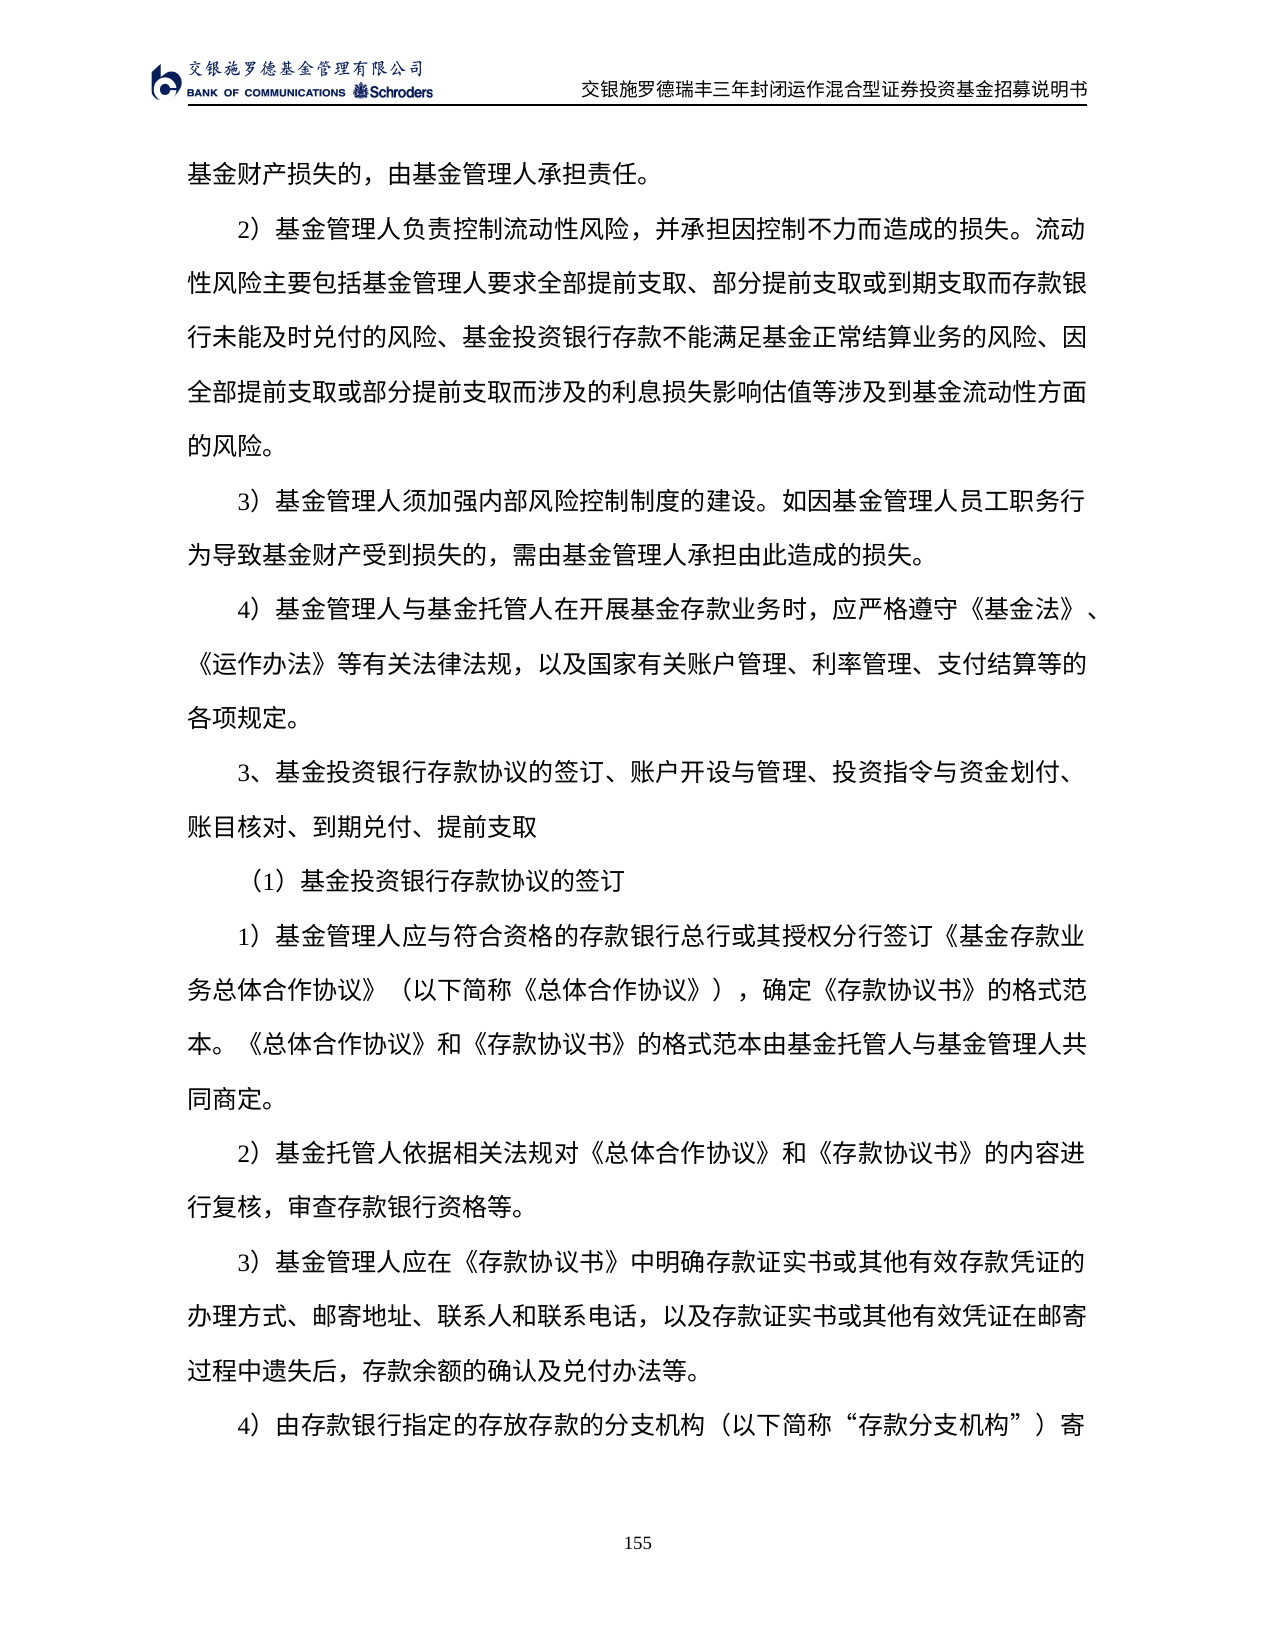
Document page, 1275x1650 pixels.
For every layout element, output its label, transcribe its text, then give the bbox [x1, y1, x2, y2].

text 2）基金管理人负责控制流动性风险，并承担因控制不力而造成的损失。流动性风险主要包括基金管理人要求全部提前支取、部分提前支取或到期支取而存款银行未能及时兑付的风险、基金投资银行存款不能满足基金正常结算业务的风险、因全部提前支取或部分提前支取而涉及的利息损失影响估值等涉及到基金流动性方面的风险。 [187, 209, 1087, 463]
picture [151, 61, 433, 100]
text 3、基金投资银行存款协议的签订、账户开设与管理、投资指令与资金划付、账目核对、到期兑付、提前支取 [187, 753, 1087, 843]
text （1）基金投资银行存款协议的签订 [187, 862, 1087, 898]
text 3）基金管理人应在《存款协议书》中明确存款证实书或其他有效存款凭证的办理方式、邮寄地址、联系人和联系电话，以及存款证实书或其他有效凭证在邮寄过程中遗失后，存款余额的确认及兑付办法等。 [187, 1242, 1087, 1387]
text 2）基金托管人依据相关法规对《总体合作协议》和《存款协议书》的内容进行复核，审查存款银行资格等。 [187, 1133, 1087, 1224]
text 3）基金管理人须加强内部风险控制制度的建设。如因基金管理人员工职务行为导致基金财产受到损失的，需由基金管理人承担由此造成的损失。 [187, 481, 1087, 572]
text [187, 1405, 1087, 1442]
text 4）基金管理人与基金托管人在开展基金存款业务时，应严格遵守《基金法》、《运作办法》等有关法律法规，以及国家有关账户管理、利率管理、支付结算等的各项规定。 [187, 590, 1087, 735]
text 1）基金管理人应与符合资格的存款银行总行或其授权分行签订《基金存款业务总体合作协议》（以下简称《总体合作协议》），确定《存款协议书》的格式范本。《总体合作协议》和《存款协议书》的格式范本由基金托管人与基金管理人共同商定。 [187, 916, 1087, 1115]
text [187, 155, 1087, 191]
